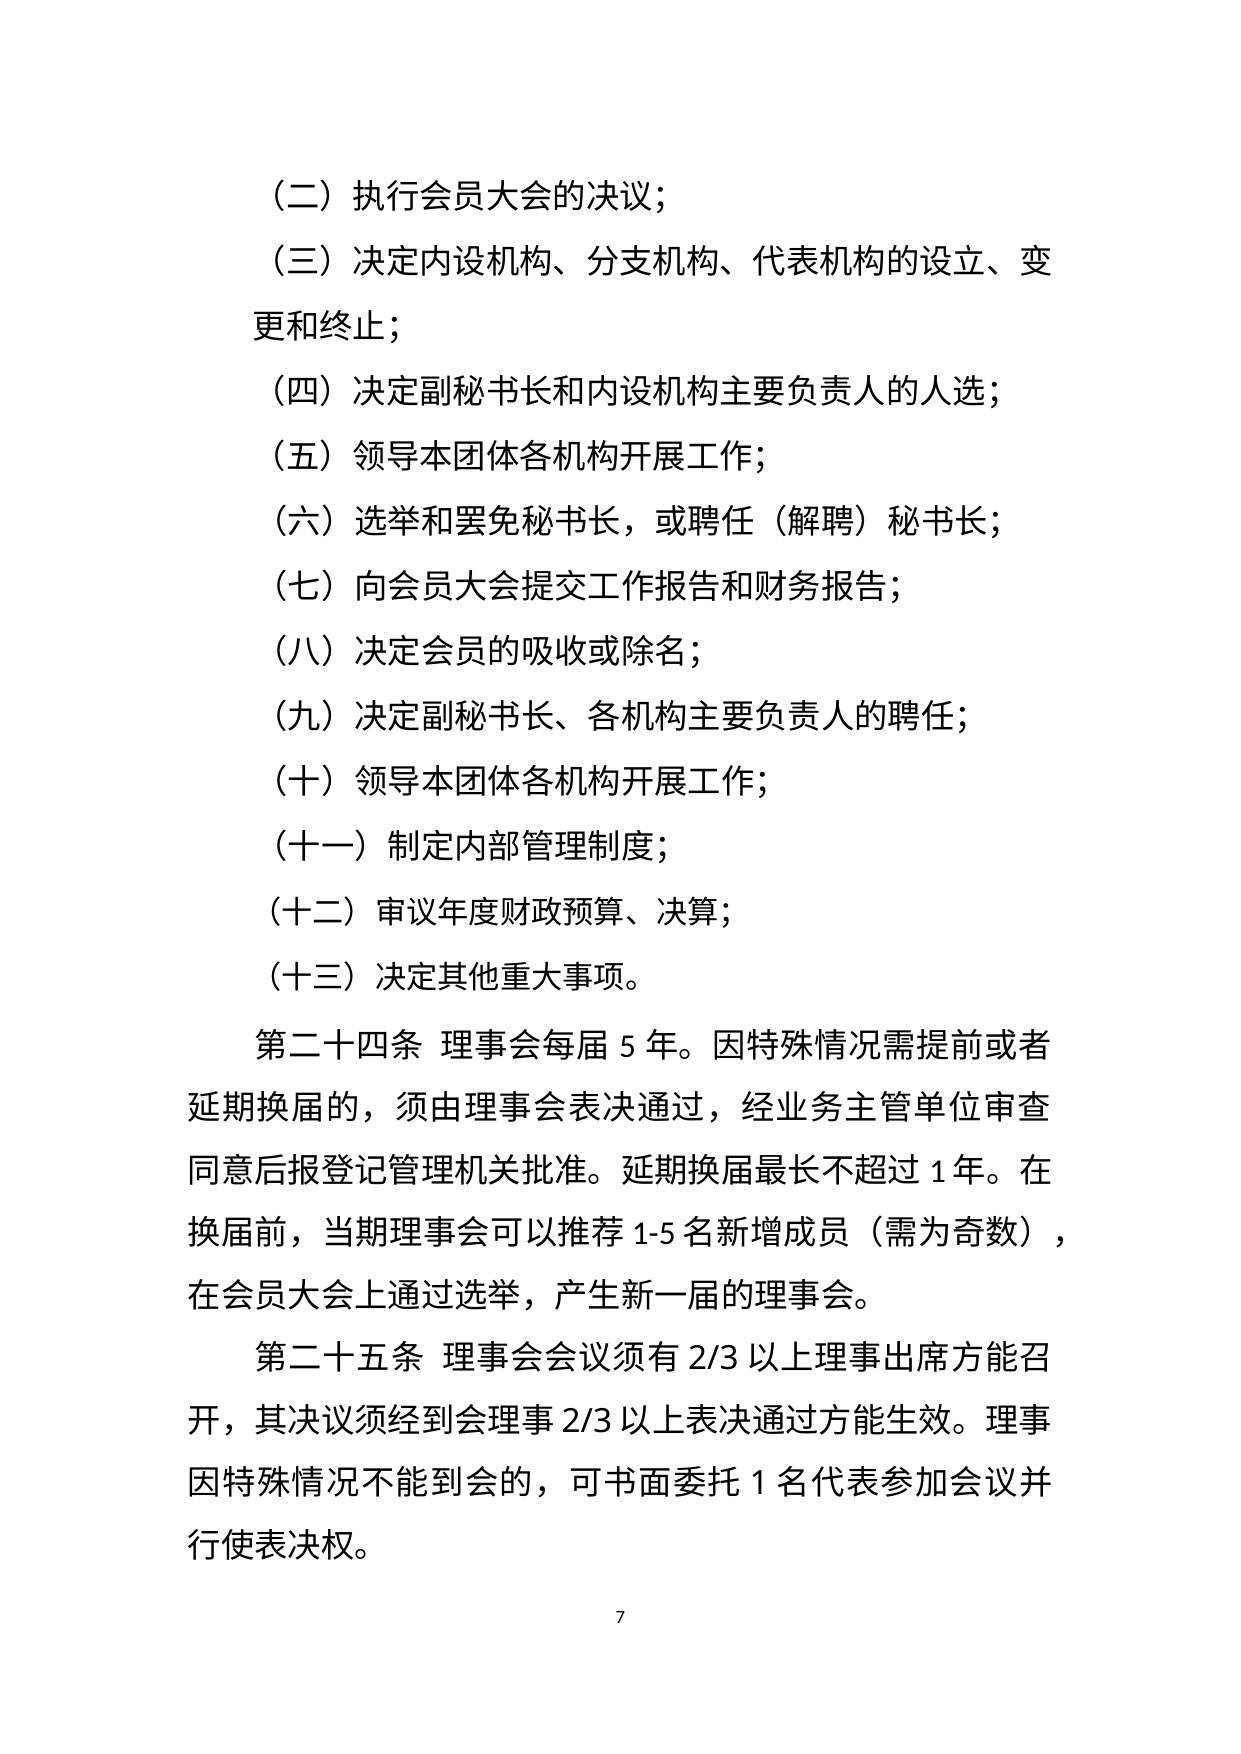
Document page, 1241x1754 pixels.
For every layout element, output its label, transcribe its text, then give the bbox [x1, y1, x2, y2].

text （二）执行会员大会的决议； [253, 162, 1053, 227]
text （五）领导本团体各机构开展工作； [253, 422, 1053, 487]
text （十二）审议年度财政预算、决算； [187, 877, 1053, 942]
text （九）决定副秘书长、各机构主要负责人的聘任； [187, 682, 1053, 747]
text （七）向会员大会提交工作报告和财务报告； [187, 552, 1053, 617]
text （十三）决定其他重大事项。 [187, 942, 1053, 1007]
text （十一）制定内部管理制度； [187, 812, 1053, 877]
text （六）选举和罢免秘书长，或聘任（解聘）秘书长； [187, 487, 1053, 552]
text （十）领导本团体各机构开展工作； [187, 747, 1053, 812]
text （四）决定副秘书长和内设机构主要负责人的人选； [253, 357, 1053, 422]
text 第二十五条 理事会会议须有2/3以上理事出席方能召开，其决议须经到会理事2/3以上表决通过方能生效。理事因特殊情况不能到会的，可书面委托1名代表参加会议并行使表决权。 [187, 1319, 1053, 1569]
text （八）决定会员的吸收或除名； [187, 617, 1053, 682]
text （三）决定内设机构、分支机构、代表机构的设立、变更和终止； [253, 227, 1053, 357]
text 第二十四条 理事会每届 5 年。因特殊情况需提前或者延期换届的，须由理事会表决通过，经业务主管单位审查同意后报登记管理机关批准。延期换届最长不超过1年。在换届前，当期理事会可以推荐1-5名新增成员（需为奇数），在会员大会上通过选举，产生新一届的理事会。 [187, 1007, 1053, 1319]
